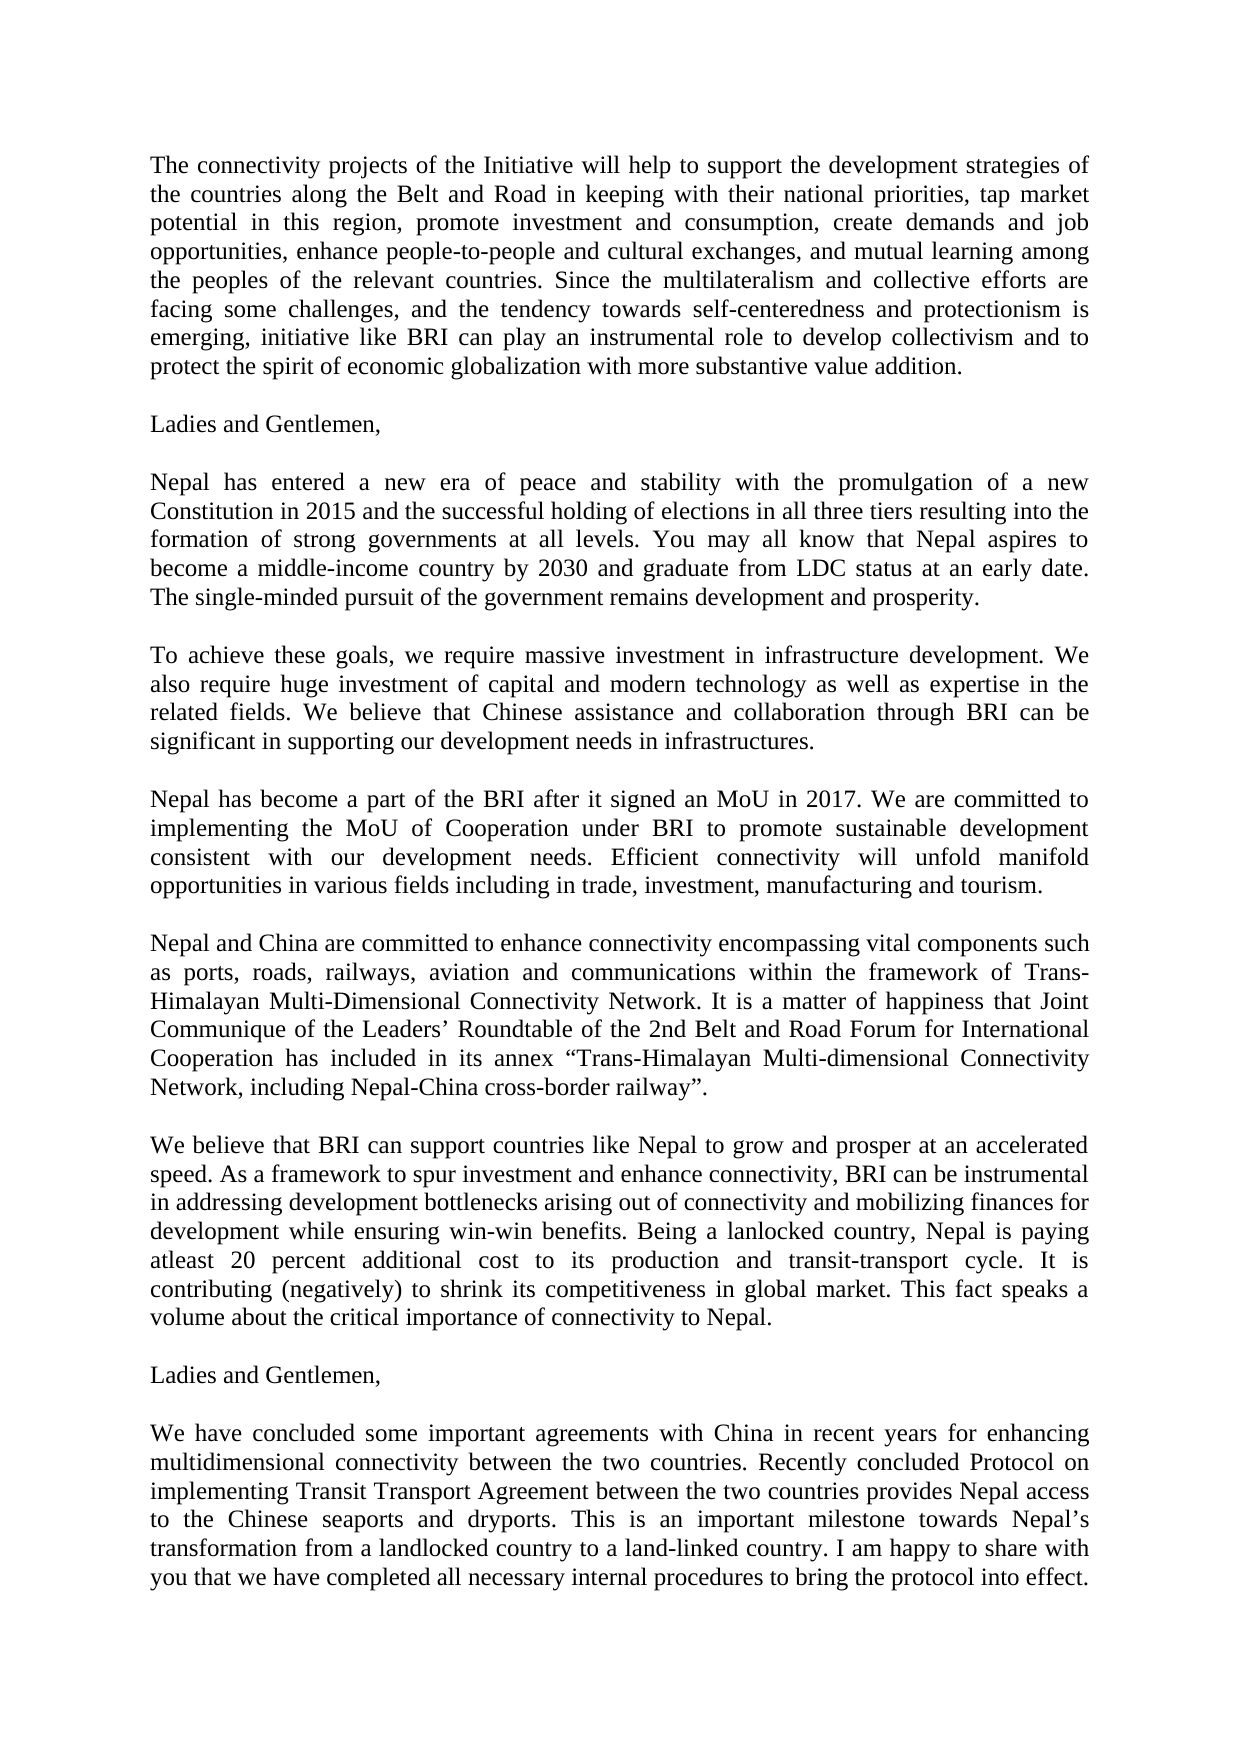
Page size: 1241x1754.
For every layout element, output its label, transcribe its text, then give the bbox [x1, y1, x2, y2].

text Ladies and Gentlemen, [150, 409, 1090, 438]
text To achieve these goals, we require massive investment in infrastructure development. We also require huge investment of capital and modern technology as well as expertise in the related fields. We believe that Chinese assistance and collaboration through BRI can be significant in supporting our development needs in infrastructures. [150, 640, 1090, 755]
text Nepal has become a part of the BRI after it signed an MoU in 2017. We are committed to implementing the MoU of Cooperation under BRI to promote sustainable development consistent with our development needs. Efficient connectivity will unfold manifold opportunities in various fields including in trade, investment, manufacturing and tourism. [150, 784, 1090, 899]
text We believe that BRI can support countries like Nepal to grow and prosper at an accelerated speed. As a framework to spur investment and enhance connectivity, BRI can be instrumental in addressing development bottlenecks arising out of connectivity and mobilizing finances for development while ensuring win-win benefits. Being a lanlocked country, Nepal is paying atleast 20 percent additional cost to its production and transit-transport cycle. It is contributing (negatively) to shrink its competitiveness in global market. This fact speaks a volume about the critical importance of connectivity to Nepal. [150, 1130, 1090, 1331]
text The connectivity projects of the Initiative will help to support the development strategies of the countries along the Belt and Road in keeping with their national priorities, tap market potential in this region, promote investment and consumption, create demands and job opportunities, enhance people-to-people and cultural exchanges, and mutual learning among the peoples of the relevant countries. Since the multilateralism and collective efforts are facing some challenges, and the tendency towards self-centeredness and protectionism is emerging, initiative like BRI can play an instrumental role to develop collectivism and to protect the spirit of economic globalization with more substantive value addition. [150, 150, 1090, 380]
text Nepal has entered a new era of peace and stability with the promulgation of a new Constitution in 2015 and the successful holding of elections in all three tiers resulting into the formation of strong governments at all levels. You may all know that Nepal aspires to become a middle-income country by 2030 and graduate from LDC status at an early date. The single-minded pursuit of the government remains development and prosperity. [150, 467, 1090, 611]
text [150, 1418, 1090, 1591]
text Nepal and China are committed to enhance connectivity encompassing vital components such as ports, roads, railways, aviation and communications within the framework of Trans-Himalayan Multi-Dimensional Connectivity Network. It is a matter of happiness that Joint Communique of the Leaders’ Roundtable of the 2nd Belt and Road Forum for International Cooperation has included in its annex “Trans-Himalayan Multi-dimensional Connectivity Network, including Nepal-China cross-border railway”. [150, 928, 1090, 1101]
text Ladies and Gentlemen, [150, 1360, 1090, 1389]
